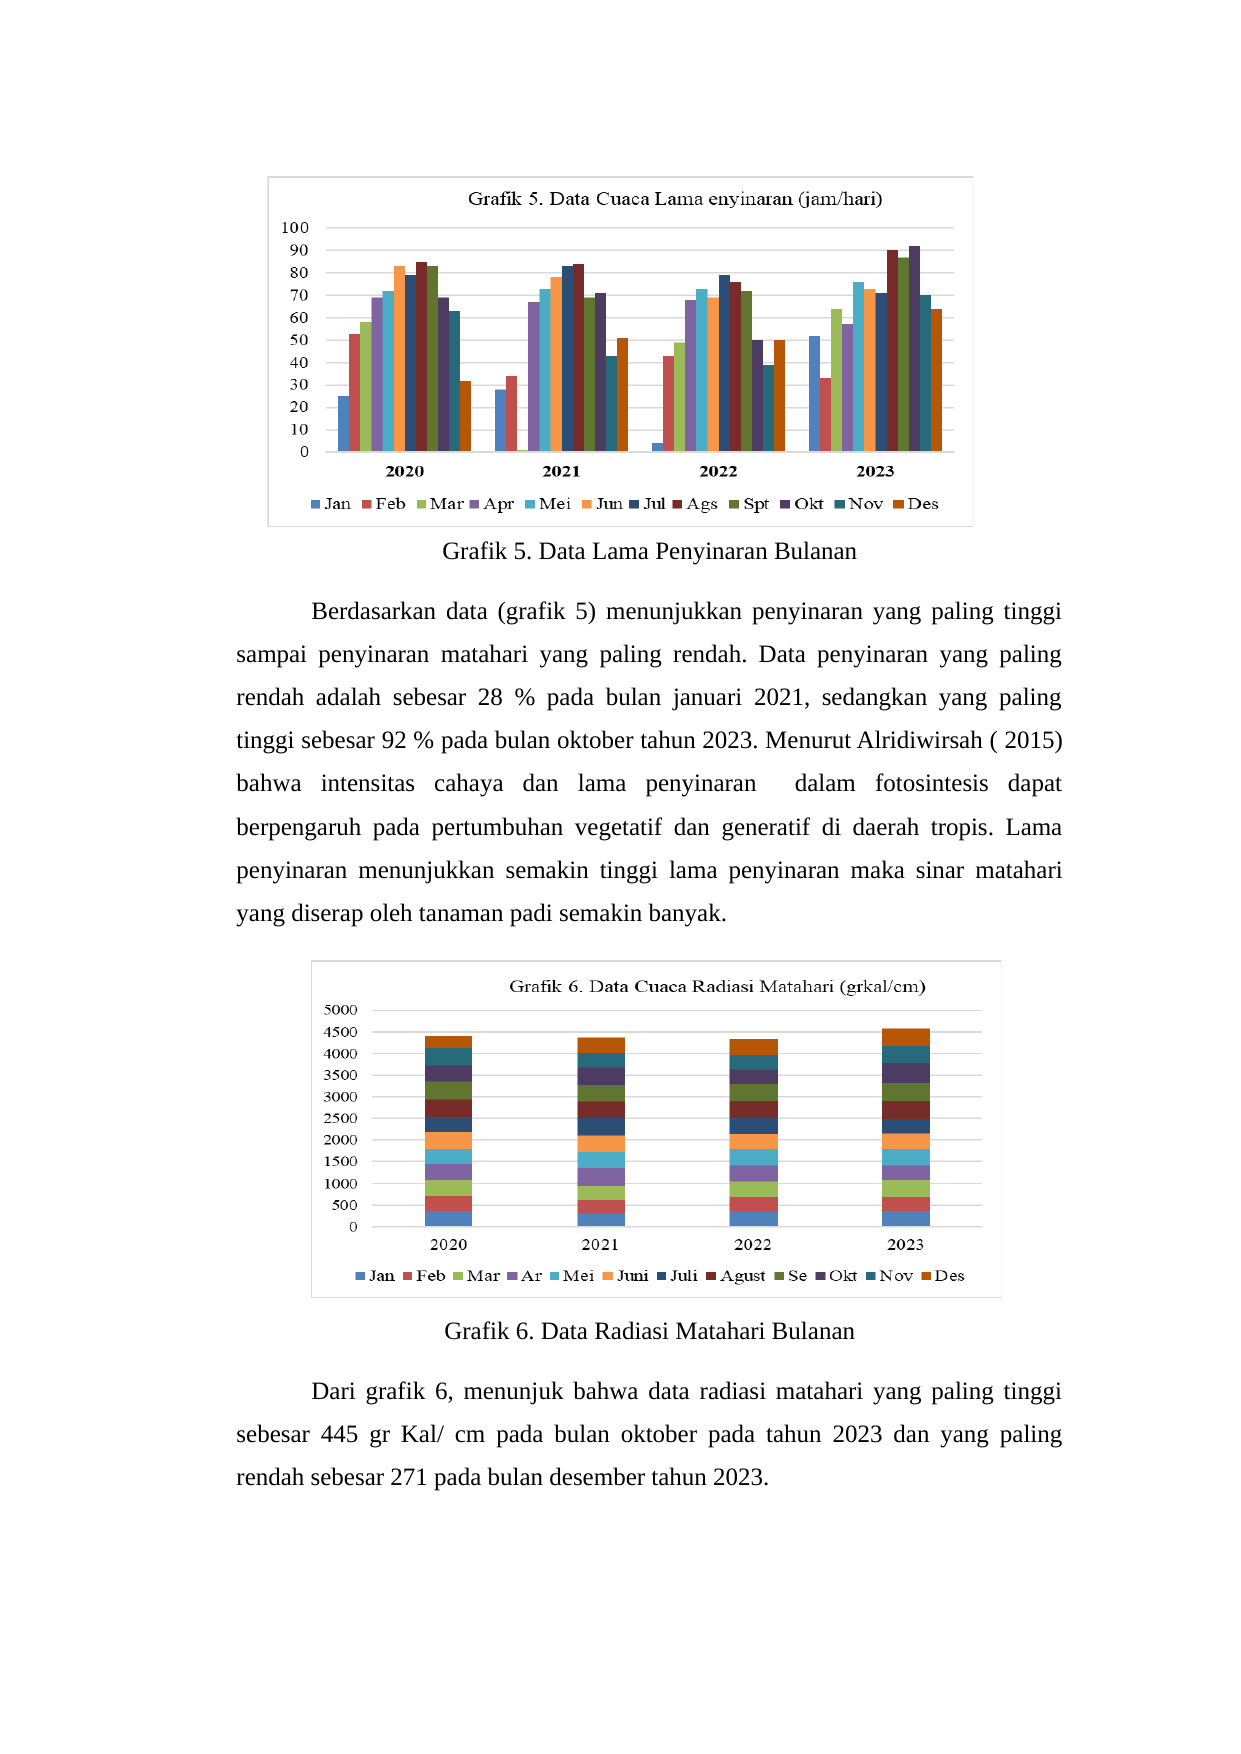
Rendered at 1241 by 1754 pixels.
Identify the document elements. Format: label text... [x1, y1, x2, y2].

text Grafik 5. Data Lama Penyinaran Bulanan [236, 536, 1063, 565]
text Berdasarkan data (grafik 5) menunjukkan penyinaran yang paling tinggi sampai penyinaran matahari yang paling rendah. Data penyinaran yang paling rendah adalah sebesar 28 % pada bulan januari 2021, sedangkan yang paling tinggi sebesar 92 % pada bulan oktober tahun 2023. Menurut Alridiwirsah ( 2015) bahwa intensitas cahaya dan lama penyinaran dalam fotosintesis dapat berpengaruh pada pertumbuhan vegetatif dan generatif di daerah tropis. Lama penyinaran menunjukkan semakin tinggi lama penyinaran maka sinar matahari yang diserap oleh tanaman padi semakin banyak. [236, 596, 1063, 927]
text Grafik 6. Data Radiasi Matahari Bulanan [236, 1316, 1063, 1345]
text Dari grafik 6, menunjuk bahwa data radiasi matahari yang paling tinggi sebesar 445 gr Kal/ cm pada bulan oktober pada tahun 2023 dan yang paling rendah sebesar 271 pada bulan desember tahun 2023. [236, 1376, 1063, 1491]
picture [311, 960, 1002, 1298]
picture [267, 176, 974, 527]
